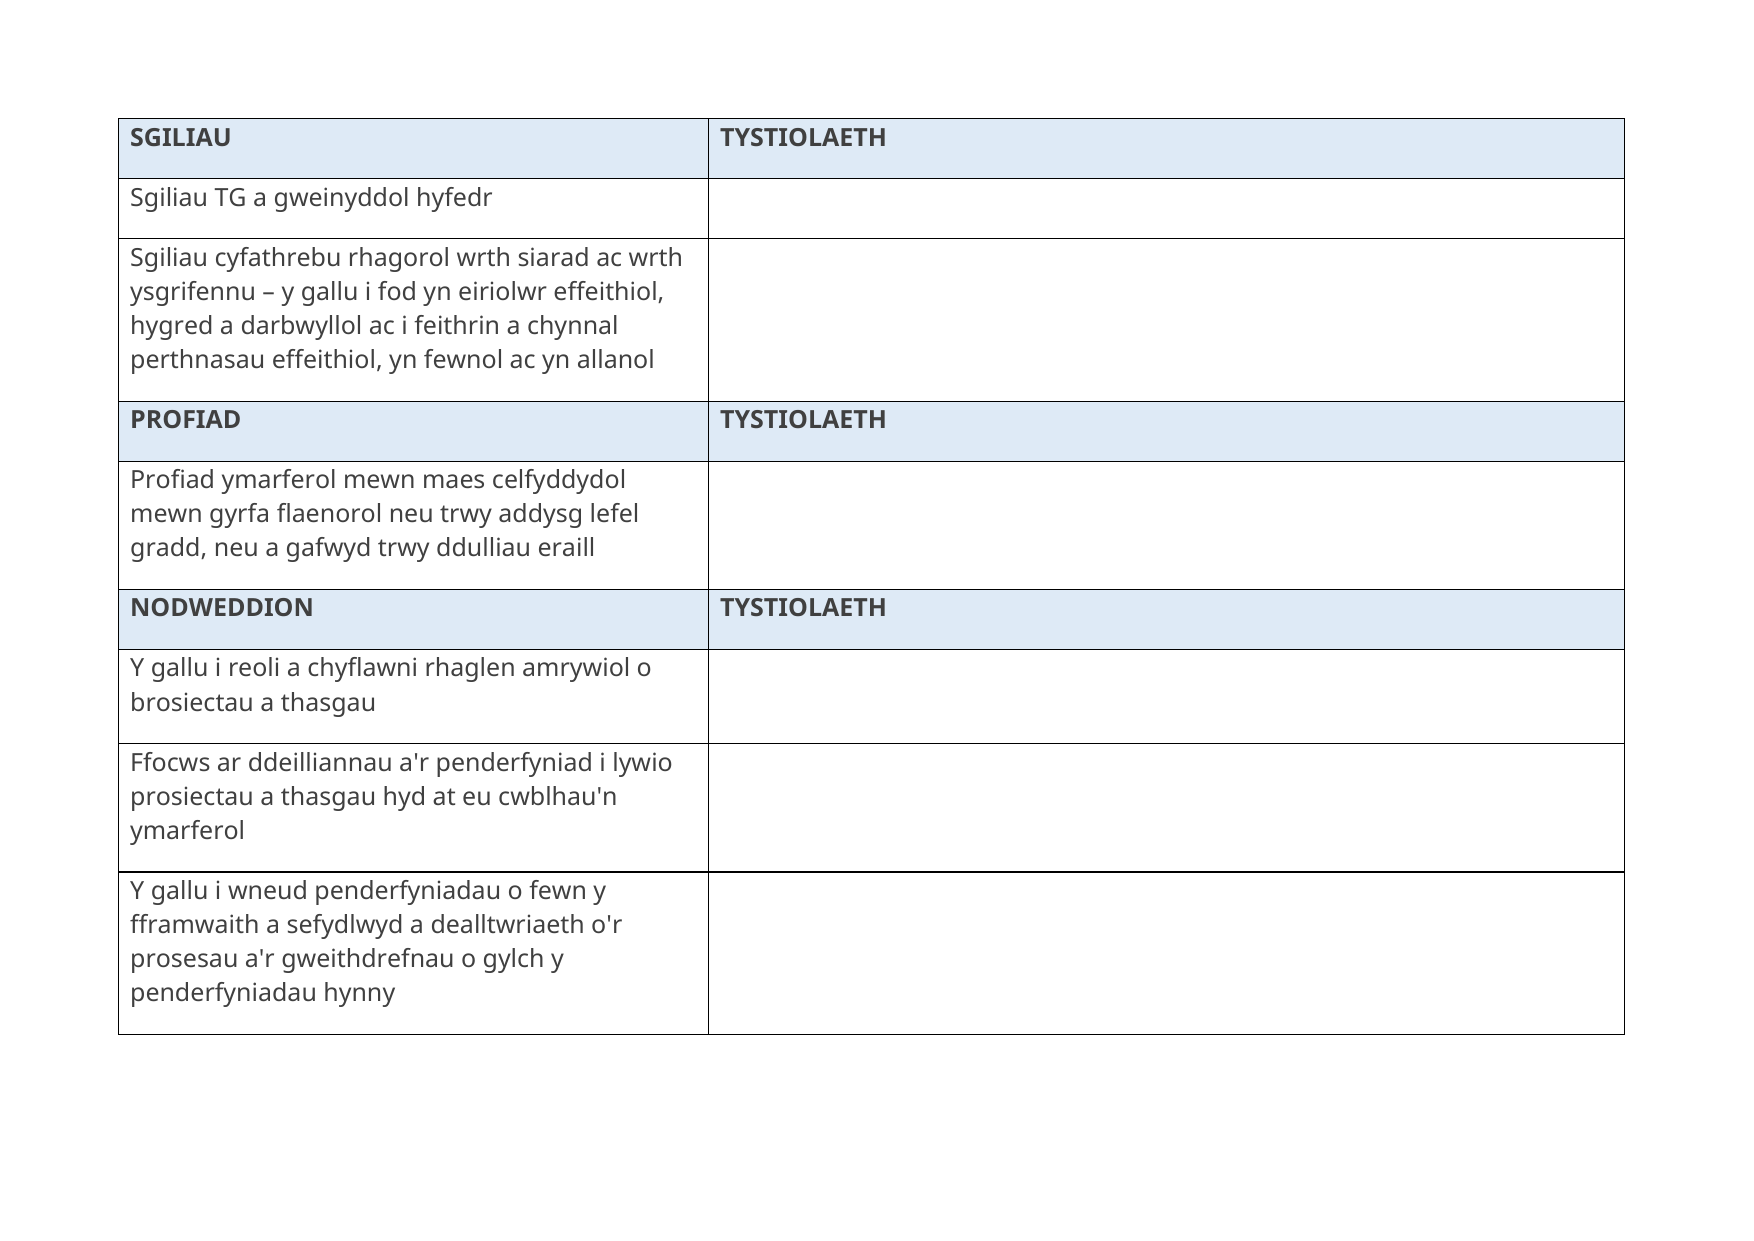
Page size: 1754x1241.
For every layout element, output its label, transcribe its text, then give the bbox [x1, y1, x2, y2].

table_cell Sgiliau TG a gweinyddol hyfedr [119, 179, 708, 238]
table_cell TYSTIOLAETH [709, 402, 1624, 461]
table_cell [709, 179, 1624, 238]
table_cell Y gallu i wneud penderfyniadau o fewn y fframwaith a sefydlwyd a dealltwriaeth o'r prosesau a'r gweithdrefnau o gylch y penderfyniadau hynny [119, 873, 708, 1034]
table_cell Profiad ymarferol mewn maes celfyddydol mewn gyrfa flaenorol neu trwy addysg lefel gradd, neu a gafwyd trwy ddulliau eraill [119, 462, 708, 589]
table_cell TYSTIOLAETH [709, 590, 1624, 649]
table_cell [709, 873, 1624, 1034]
table_cell Sgiliau cyfathrebu rhagorol wrth siarad ac wrth ysgrifennu – y gallu i fod yn eiriolwr effeithiol, hygred a darbwyllol ac i feithrin a chynnal perthnasau effeithiol, yn fewnol ac yn allanol [119, 239, 708, 401]
table_cell SGILIAU [119, 119, 708, 178]
table_cell Y gallu i reoli a chyflawni rhaglen amrywiol o brosiectau a thasgau [119, 650, 708, 743]
table_cell NODWEDDION [119, 590, 708, 649]
table_cell [709, 650, 1624, 743]
table_cell [709, 744, 1624, 871]
table_cell PROFIAD [119, 402, 708, 461]
table_cell Ffocws ar ddeilliannau a'r penderfyniad i lywio prosiectau a thasgau hyd at eu cwblhau'n ymarferol [119, 744, 708, 871]
table_cell TYSTIOLAETH [709, 119, 1624, 178]
table_cell [709, 239, 1624, 401]
table_cell [709, 462, 1624, 589]
